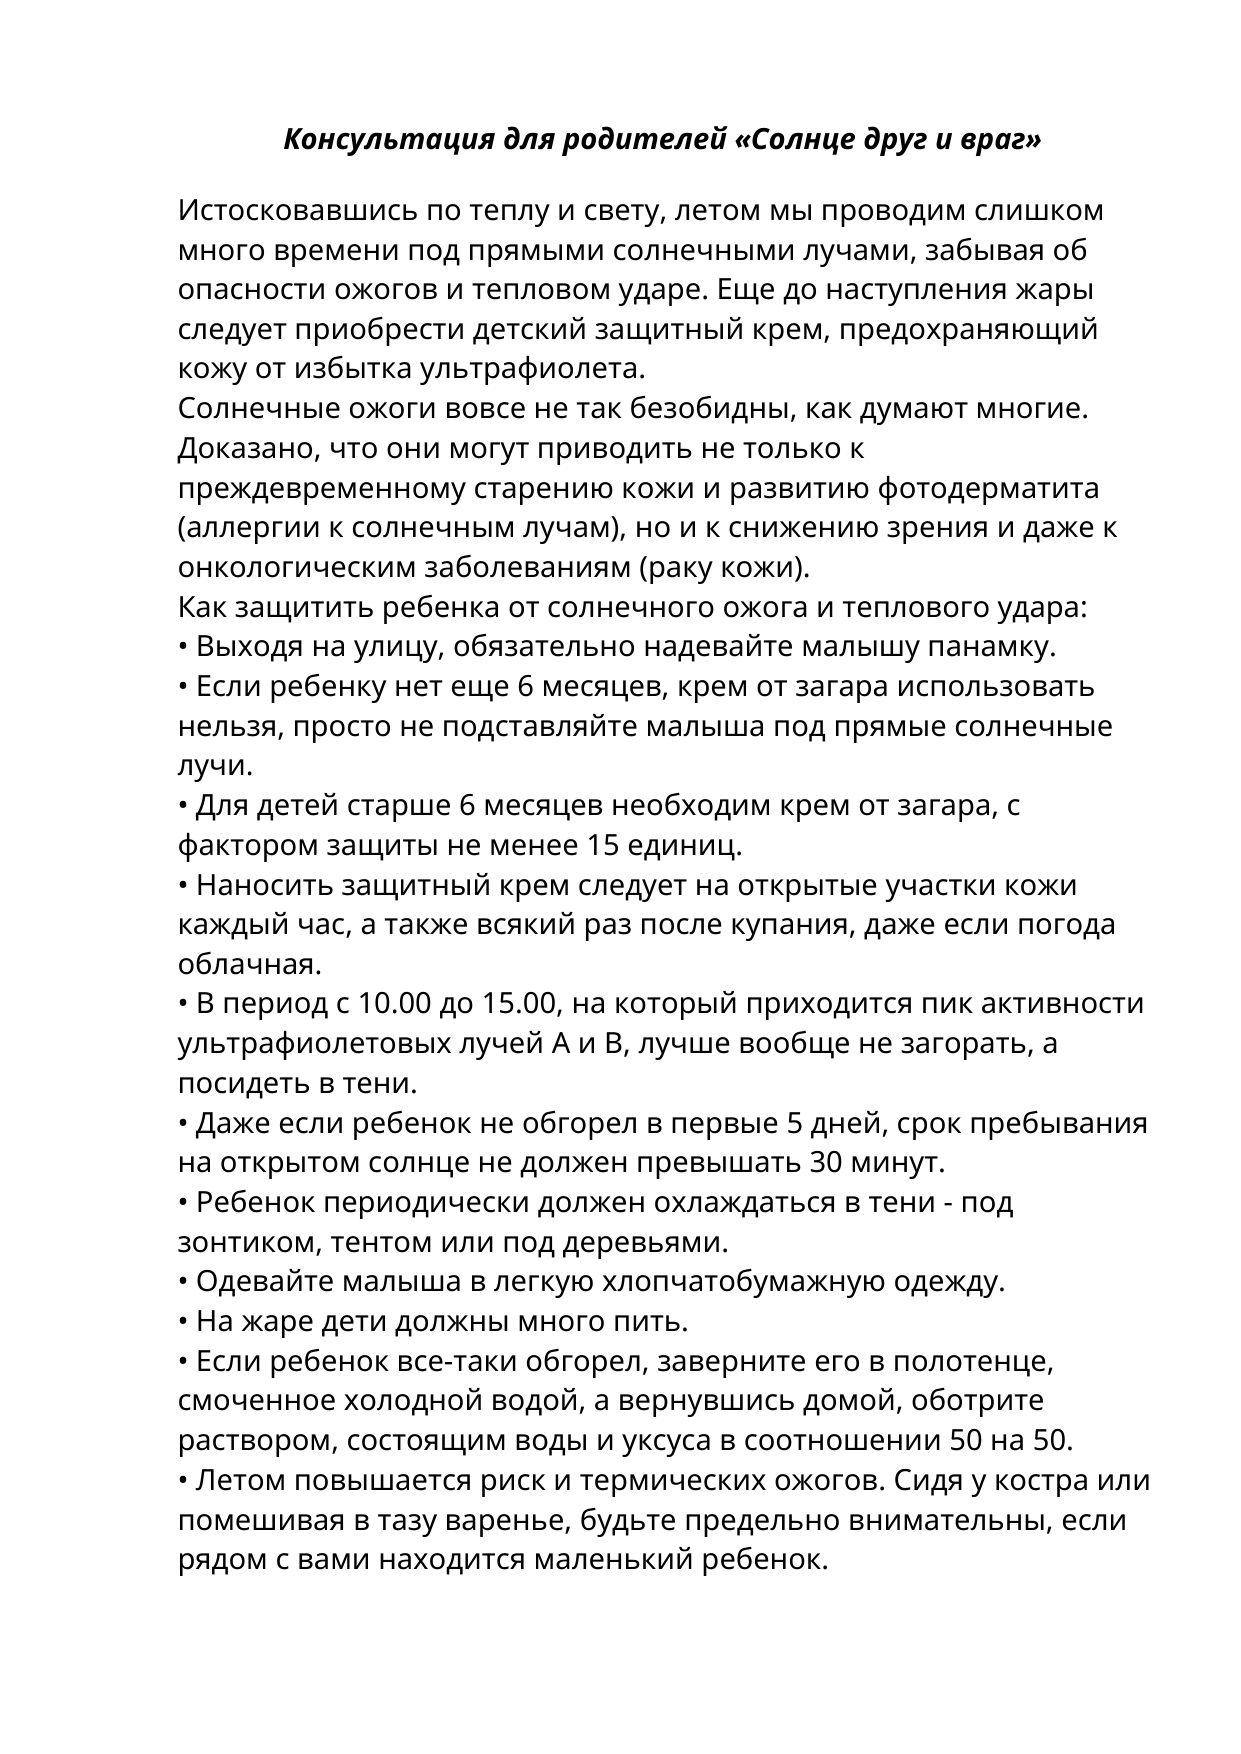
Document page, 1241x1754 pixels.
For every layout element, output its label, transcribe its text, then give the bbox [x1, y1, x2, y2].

text Солнечные ожоги вовсе не так безобидны, как думают многие. Доказано, что они могут приводить не только к преждевременному старению кожи и развитию фотодерматита (аллергии к солнечным лучам), но и к снижению зрения и даже к онкологическим заболеваниям (раку кожи). [177, 387, 1152, 586]
text Как защитить ребенка от солнечного ожога и теплового удара: • Выходя на улицу, обязательно надевайте малышу панамку. [177, 586, 1152, 665]
text • Ребенок периодически должен охлаждаться в тени - под зонтиком, тентом или под деревьями. [177, 1181, 1152, 1261]
text • Наносить защитный крем следует на открытые участки кожи каждый час, а также всякий раз после купания, даже если погода облачная. [177, 864, 1152, 983]
text • Одевайте малыша в легкую хлопчатобумажную одежду. [177, 1261, 1152, 1300]
text • Если ребенку нет еще 6 месяцев, крем от загара использовать нельзя, просто не подставляйте малыша под прямые солнечные лучи. [177, 665, 1152, 784]
text • В период с 10.00 до 15.00, на который приходится пик активности ультрафиолетовых лучей А и В, лучше вообще не загорать, а посидеть в тени. • Даже если ребенок не обгорел в первые 5 дней, срок пребывания на открытом солнце не должен превышать 30 минут. [177, 983, 1152, 1181]
text • Для детей старше 6 месяцев необходим крем от загара, с фактором защиты не менее 15 единиц. [177, 784, 1152, 864]
text • На жаре дети должны много пить. [177, 1300, 1152, 1340]
text Консультация для родителей «Солнце друг и враг» [177, 118, 1152, 158]
text Истосковавшись по теплу и свету, летом мы проводим слишком много времени под прямыми солнечными лучами, забывая об опасности ожогов и тепловом ударе. Еще до наступления жары следует приобрести детский защитный крем, предохраняющий кожу от избытка ультрафиолета. [177, 189, 1152, 387]
text • Летом повышается риск и термических ожогов. Сидя у костра или помешивая в тазу варенье, будьте предельно внимательны, если рядом с вами находится маленький ребенок. [177, 1459, 1152, 1578]
text • Если ребенок все-таки обгорел, заверните его в полотенце, смоченное холодной водой, а вернувшись домой, оботрите раствором, состоящим воды и уксуса в соотношении 50 на 50. [177, 1340, 1152, 1459]
